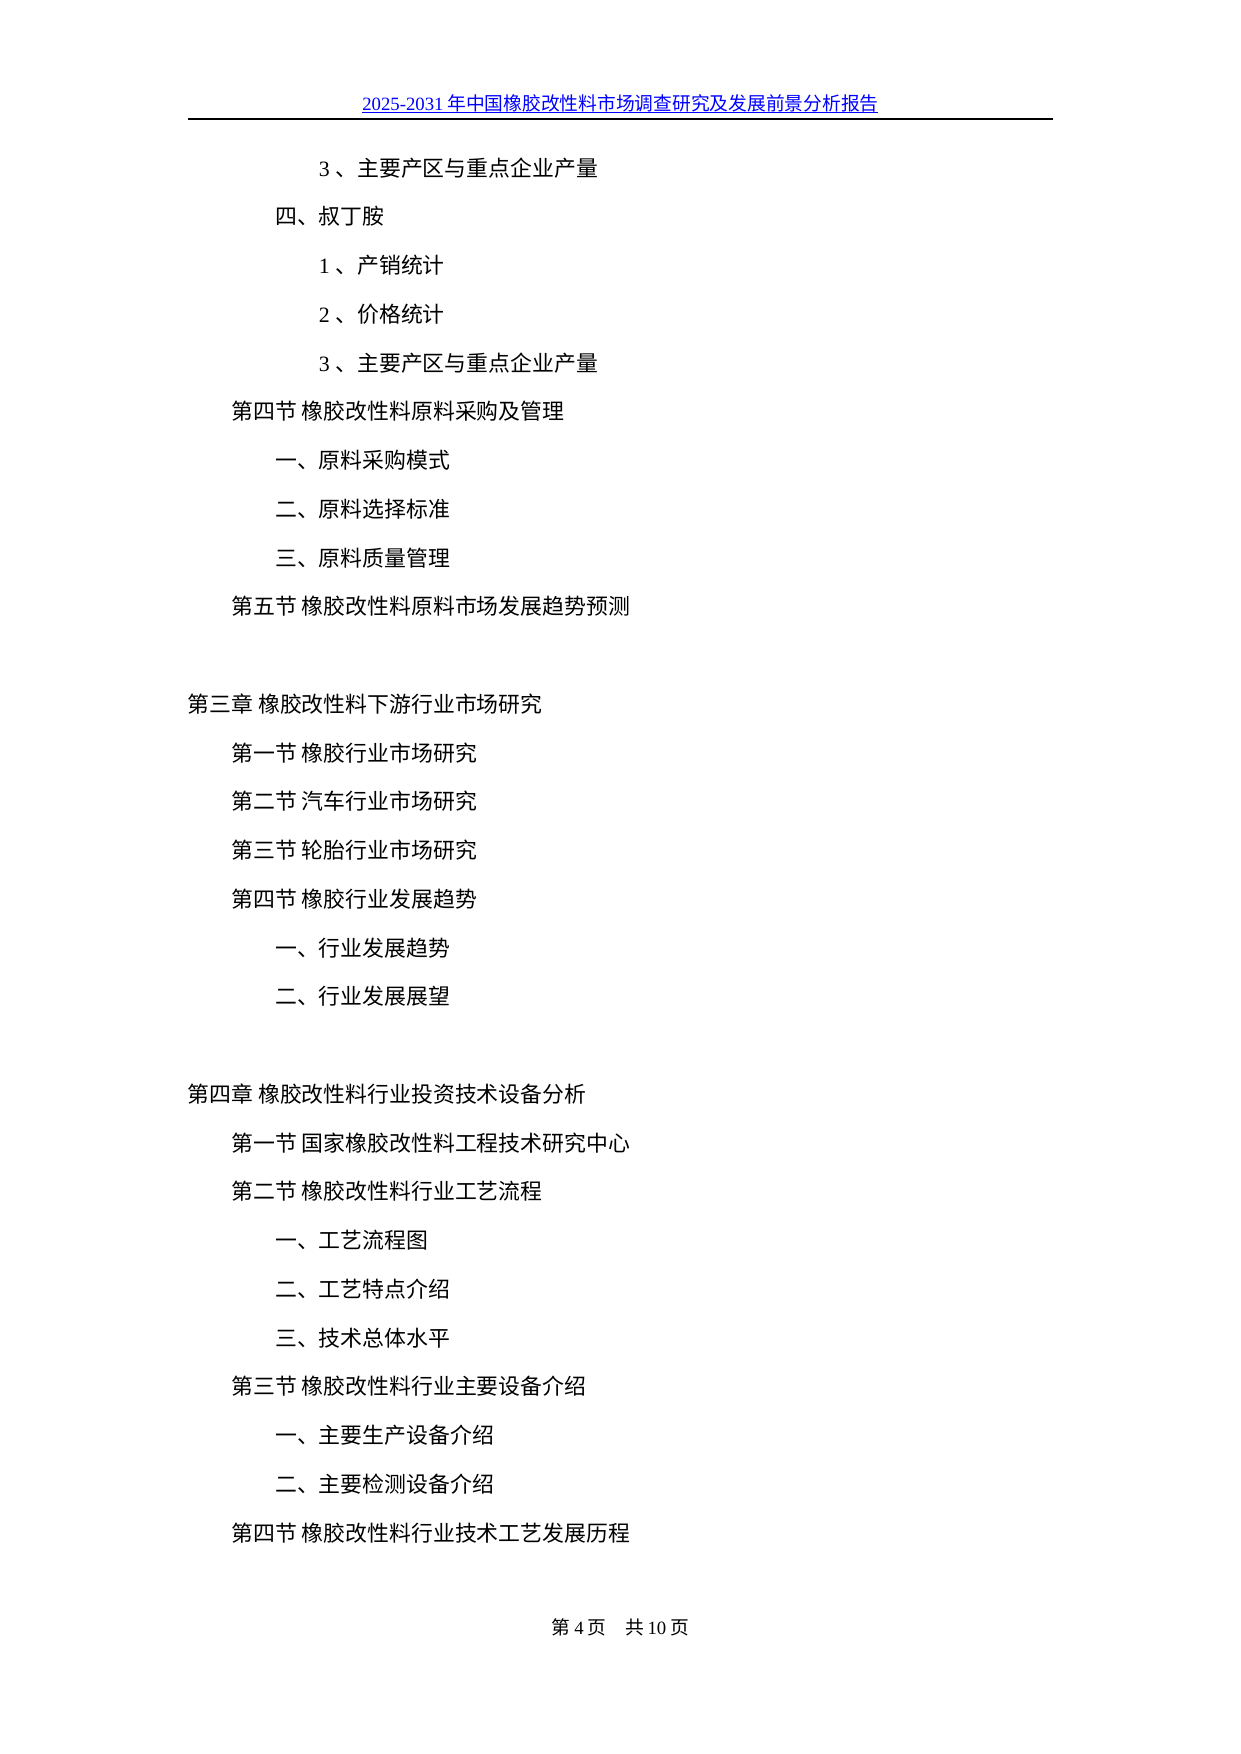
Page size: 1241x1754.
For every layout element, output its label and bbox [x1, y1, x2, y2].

text [187, 150, 1053, 1548]
